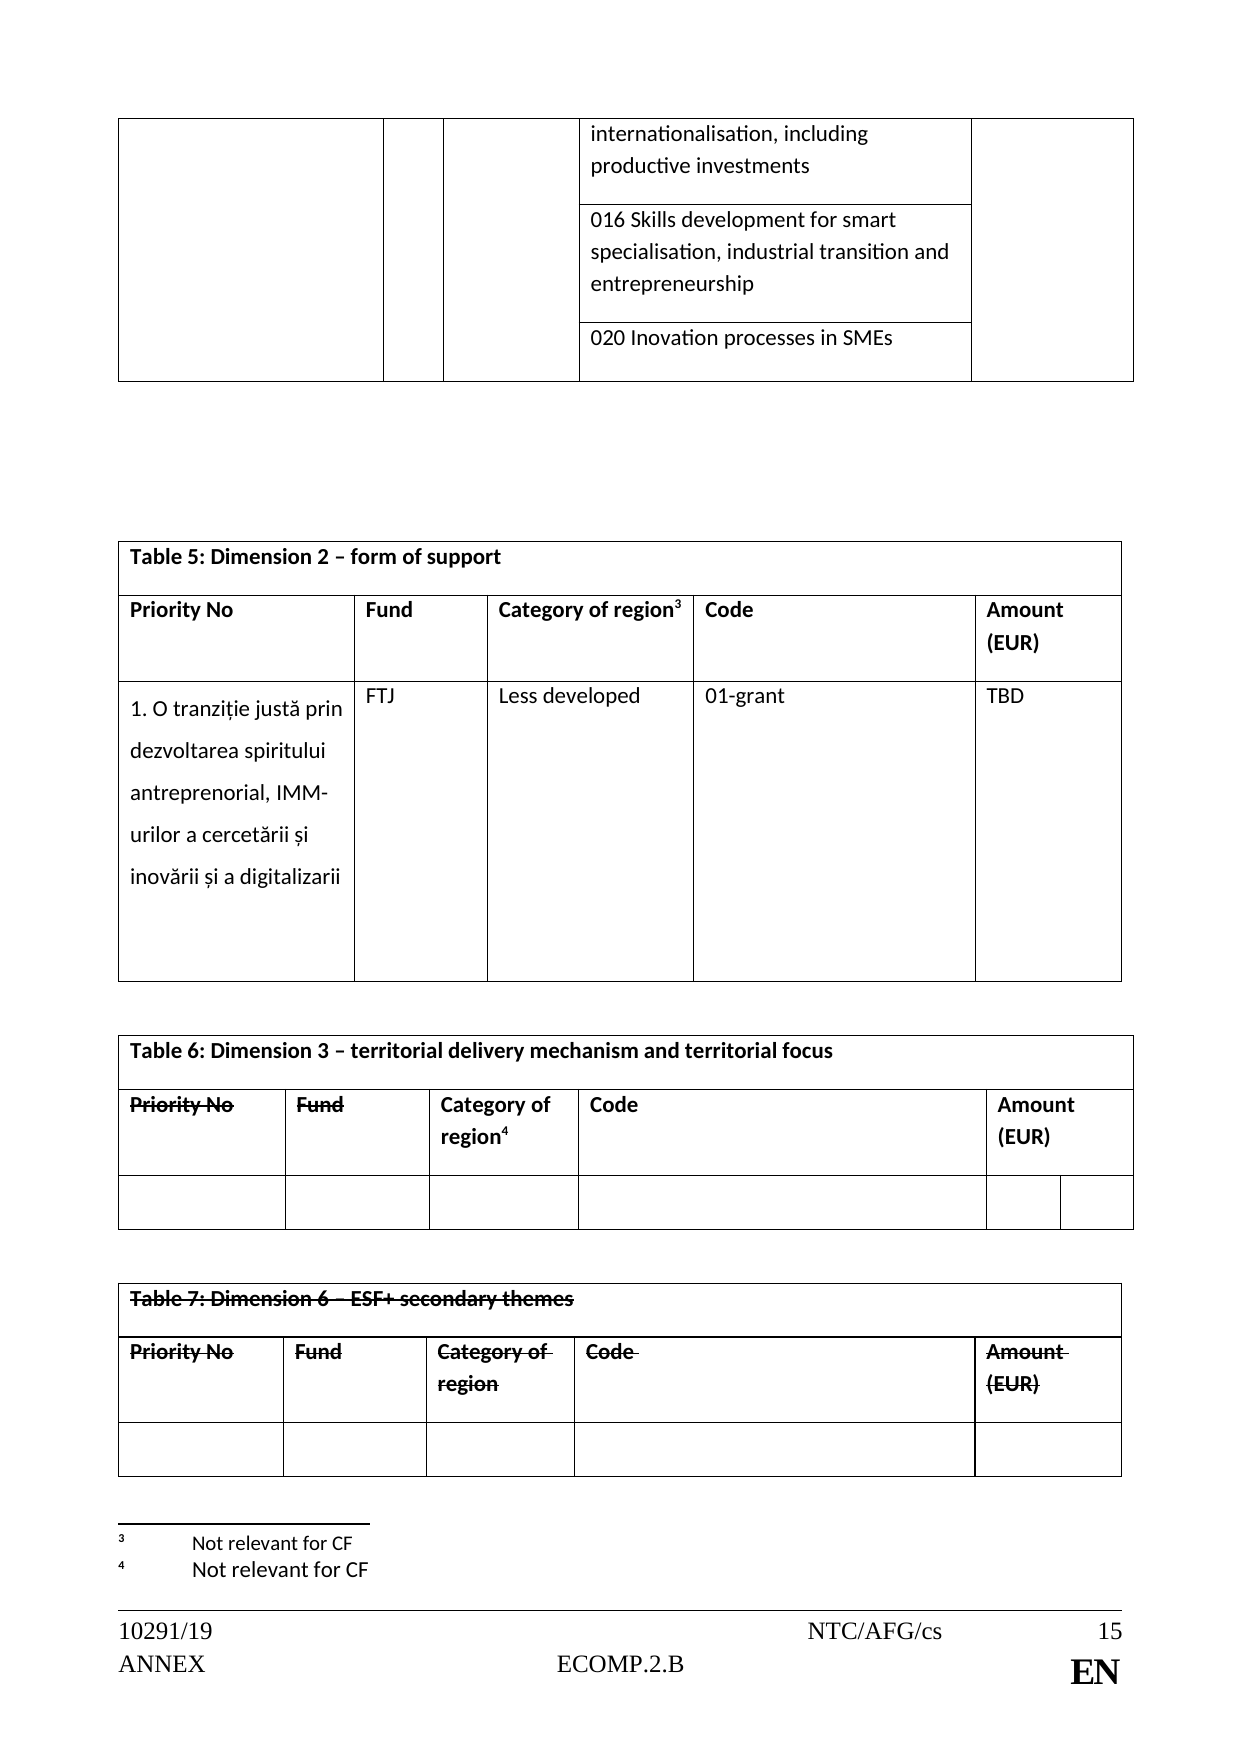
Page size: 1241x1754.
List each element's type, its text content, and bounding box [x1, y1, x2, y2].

table_cell TBD [976, 682, 1121, 981]
table_cell [575, 1423, 974, 1476]
table_cell Priority No [119, 1338, 283, 1422]
table_cell Amount (EUR) [976, 596, 1121, 681]
table_cell 016 Skills development for smart specialisation, industrial transition and entrepreneurship [580, 205, 971, 322]
table_cell Amount (EUR) [976, 1338, 1121, 1422]
table_cell [286, 1176, 429, 1228]
table_cell Priority No [119, 596, 354, 681]
table_header Table 6: Dimension 3 – territorial delivery mechanism and territorial focus [119, 1036, 1133, 1089]
table_cell Priority No [119, 1090, 285, 1175]
table_cell Amount (EUR) [987, 1090, 1133, 1175]
table_cell Fund [355, 596, 487, 681]
table_cell 020 Inovation processes in SMEs [580, 323, 971, 381]
table_cell Category of region [427, 1338, 574, 1422]
table_header Table 5: Dimension 2 – form of support [119, 542, 1121, 594]
table_cell [119, 1176, 285, 1228]
table_cell Less developed [488, 682, 693, 981]
table_cell Code [575, 1338, 974, 1422]
table_cell Category of region [488, 596, 693, 681]
table_cell [976, 1423, 1121, 1476]
table_cell Fund [286, 1090, 429, 1175]
table_cell [284, 1423, 426, 1476]
table_cell [427, 1423, 574, 1476]
table_cell [430, 1176, 578, 1228]
table_cell FTJ [355, 682, 487, 981]
table_cell Category of region [430, 1090, 578, 1175]
table_cell Code [579, 1090, 986, 1175]
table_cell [580, 119, 971, 204]
table_cell 1. O tranziție justă prin dezvoltarea spiritului antreprenorial, IMM-urilor a cercetării și inovării și a digitalizarii [119, 682, 354, 981]
table_cell [1061, 1176, 1133, 1228]
table_cell [119, 1423, 283, 1476]
table_cell [987, 1176, 1060, 1228]
table_cell Code [694, 596, 975, 681]
table_cell Fund [284, 1338, 426, 1422]
table_cell [579, 1176, 986, 1228]
table_cell 01-grant [694, 682, 975, 981]
table_header Table 7: Dimension 6 – ESF+ secondary themes [119, 1284, 1121, 1336]
